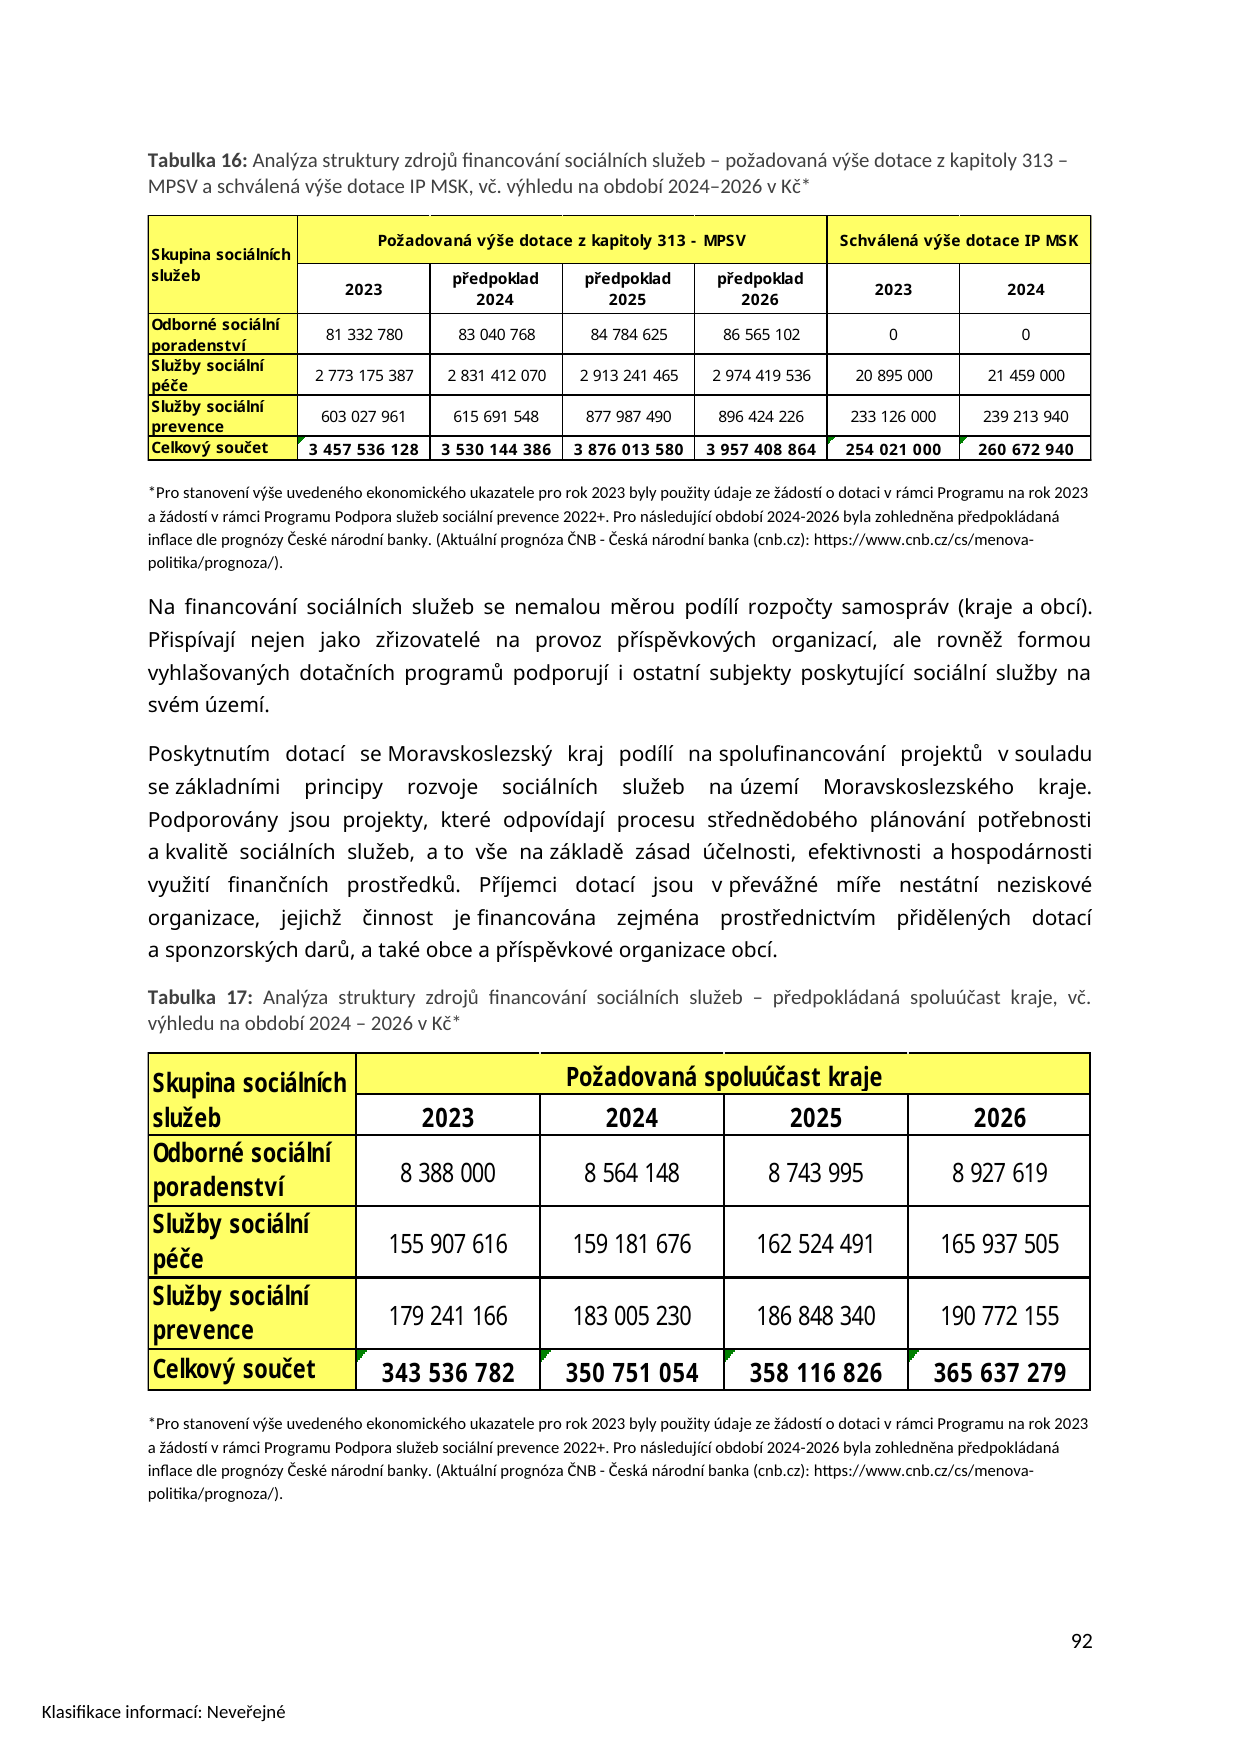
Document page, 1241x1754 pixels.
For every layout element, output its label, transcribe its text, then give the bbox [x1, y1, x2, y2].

text Tabulka 17: Analýza struktury zdrojů financování sociálních služeb – předpokládaná spoluúčast kraje, vč. výhledu na období 2024 – 2026 v Kč* [148, 984, 1093, 1035]
text *Pro stanovení výše uvedeného ekonomického ukazatele pro rok 2023 byly použity údaje ze žádostí o dotaci v rámci Programu na rok 2023 a žádostí v rámci Programu Podpora služeb sociální prevence 2022+. Pro následující období 2024-2026 byla zohledněna předpokládaná inflace dle prognózy České národní banky. (Aktuální prognóza ČNB - Česká národní banka (cnb.cz): https://www.cnb.cz/cs/menova-politika/prognoza/). [148, 482, 1093, 573]
text Tabulka 16: Analýza struktury zdrojů financování sociálních služeb – požadovaná výše dotace z kapitoly 313 – MPSV a schválená výše dotace IP MSK, vč. výhledu na období 2024–2026 v Kč* [148, 148, 1093, 198]
text Na financování sociálních služeb se nemalou měrou podílí rozpočty samospráv (kraje a obcí). Přispívají nejen jako zřizovatelé na provoz příspěvkových organizací, ale rovněž formou vyhlašovaných dotačních programů podporují i ostatní subjekty poskytující sociální služby na svém území. [148, 592, 1093, 719]
text Poskytnutím dotací se Moravskoslezský kraj podílí na spolufinancování projektů v souladu se základními principy rozvoje sociálních služeb na území Moravskoslezského kraje. Podporovány jsou projekty, které odpovídají procesu střednědobého plánování potřebnosti a kvalitě sociálních služeb, a to vše na základě zásad účelnosti, efektivnosti a hospodárnosti využití finančních prostředků. Příjemci dotací jsou v převážné míře nestátní neziskové organizace, jejichž činnost je financována zejména prostřednictvím přidělených dotací a sponzorských darů, a také obce a příspěvkové organizace obcí. [148, 739, 1093, 964]
text *Pro stanovení výše uvedeného ekonomického ukazatele pro rok 2023 byly použity údaje ze žádostí o dotaci v rámci Programu na rok 2023 a žádostí v rámci Programu Podpora služeb sociální prevence 2022+. Pro následující období 2024-2026 byla zohledněna předpokládaná inflace dle prognózy České národní banky. (Aktuální prognóza ČNB - Česká národní banka (cnb.cz): https://www.cnb.cz/cs/menova-politika/prognoza/). [148, 1414, 1093, 1504]
